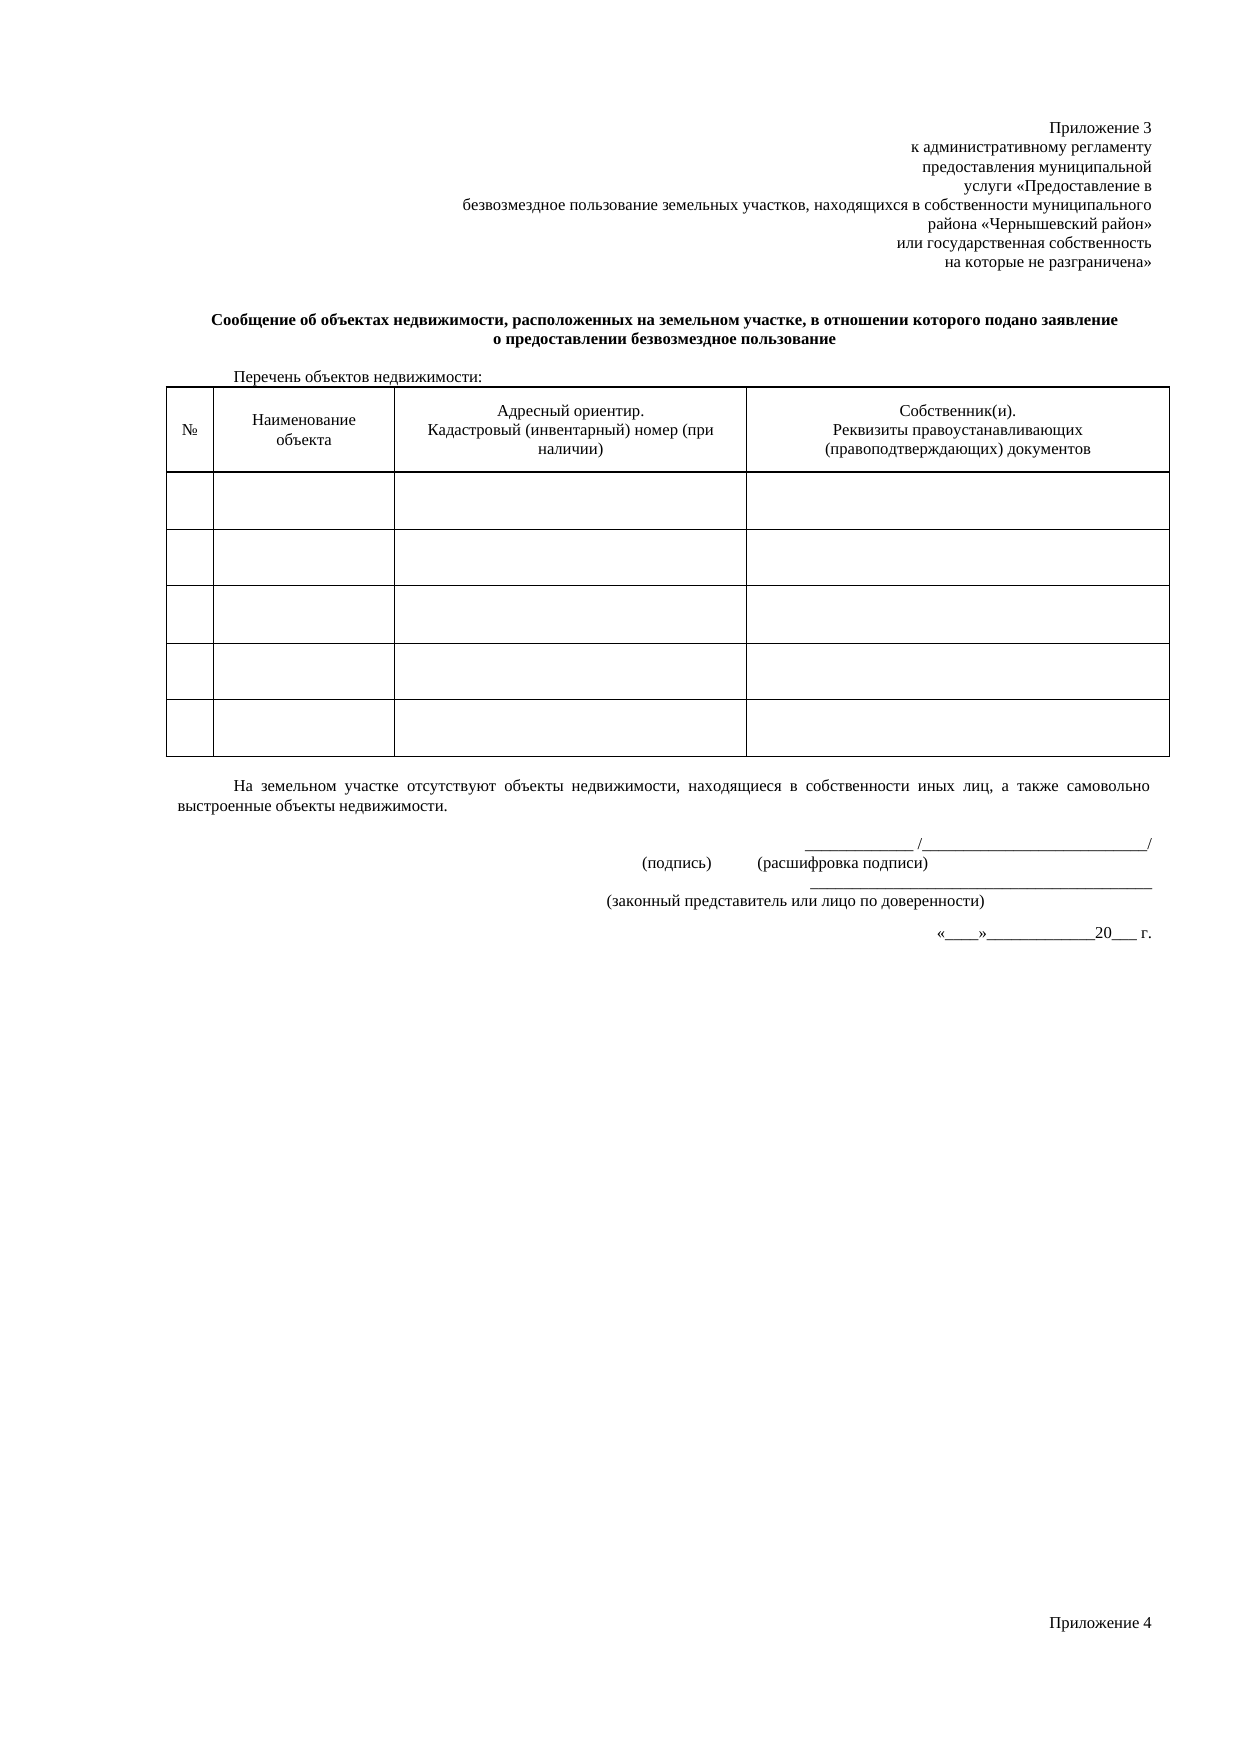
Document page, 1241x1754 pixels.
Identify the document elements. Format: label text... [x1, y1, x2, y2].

text предоставления муниципальной [177, 156, 1152, 176]
table_cell [747, 586, 1169, 642]
text к административному регламенту [177, 137, 1152, 156]
text или государственная собственность [177, 233, 1152, 252]
table_cell [747, 644, 1169, 699]
text «____»_____________20___ г. [177, 923, 1152, 942]
table_cell [395, 586, 746, 642]
text Перечень объектов недвижимости: [177, 367, 1152, 386]
table_cell [747, 530, 1169, 585]
table_header Наименование объекта [214, 388, 394, 471]
table_cell [214, 700, 394, 756]
text района «Чернышевский район» [177, 214, 1152, 233]
table_header Собственник(и). Реквизиты правоустанавливающих (правоподтверждающих) документов [747, 388, 1169, 471]
text (подпись) (расшифровка подписи) [177, 853, 1152, 872]
table_cell [167, 644, 213, 699]
text безвозмездное пользование земельных участков, находящихся в собственности муниципального [177, 195, 1152, 214]
text _________________________________________ [177, 872, 1152, 891]
table_header № [167, 388, 213, 471]
table_cell [214, 473, 394, 529]
text услуги «Предоставление в [177, 176, 1152, 195]
table_cell [214, 644, 394, 699]
table_cell [395, 473, 746, 529]
table_cell [395, 644, 746, 699]
text Сообщение об объектах недвижимости, расположенных на земельном участке, в отношении которого подано заявление о предоставлении безвозмездное пользование [177, 310, 1152, 348]
text Приложение 4 [177, 1613, 1152, 1632]
table_cell [747, 700, 1169, 756]
text _____________ /___________________________/ [177, 834, 1152, 853]
table_cell [395, 700, 746, 756]
table_cell [747, 473, 1169, 529]
text На земельном участке отсутствуют объекты недвижимости, находящиеся в собственности иных лиц, а также самовольно выстроенные объекты недвижимости. [177, 776, 1152, 814]
table_cell [167, 700, 213, 756]
table_cell [214, 586, 394, 642]
table_cell [167, 473, 213, 529]
table_cell [395, 530, 746, 585]
text на которые не разграничена» [177, 252, 1152, 271]
table_cell [167, 586, 213, 642]
text Приложение 3 [177, 118, 1152, 137]
table_cell [167, 530, 213, 585]
table_header Адресный ориентир. Кадастровый (инвентарный) номер (при наличии) [395, 388, 746, 471]
table_cell [214, 530, 394, 585]
text (законный представитель или лицо по доверенности) [177, 891, 1152, 910]
